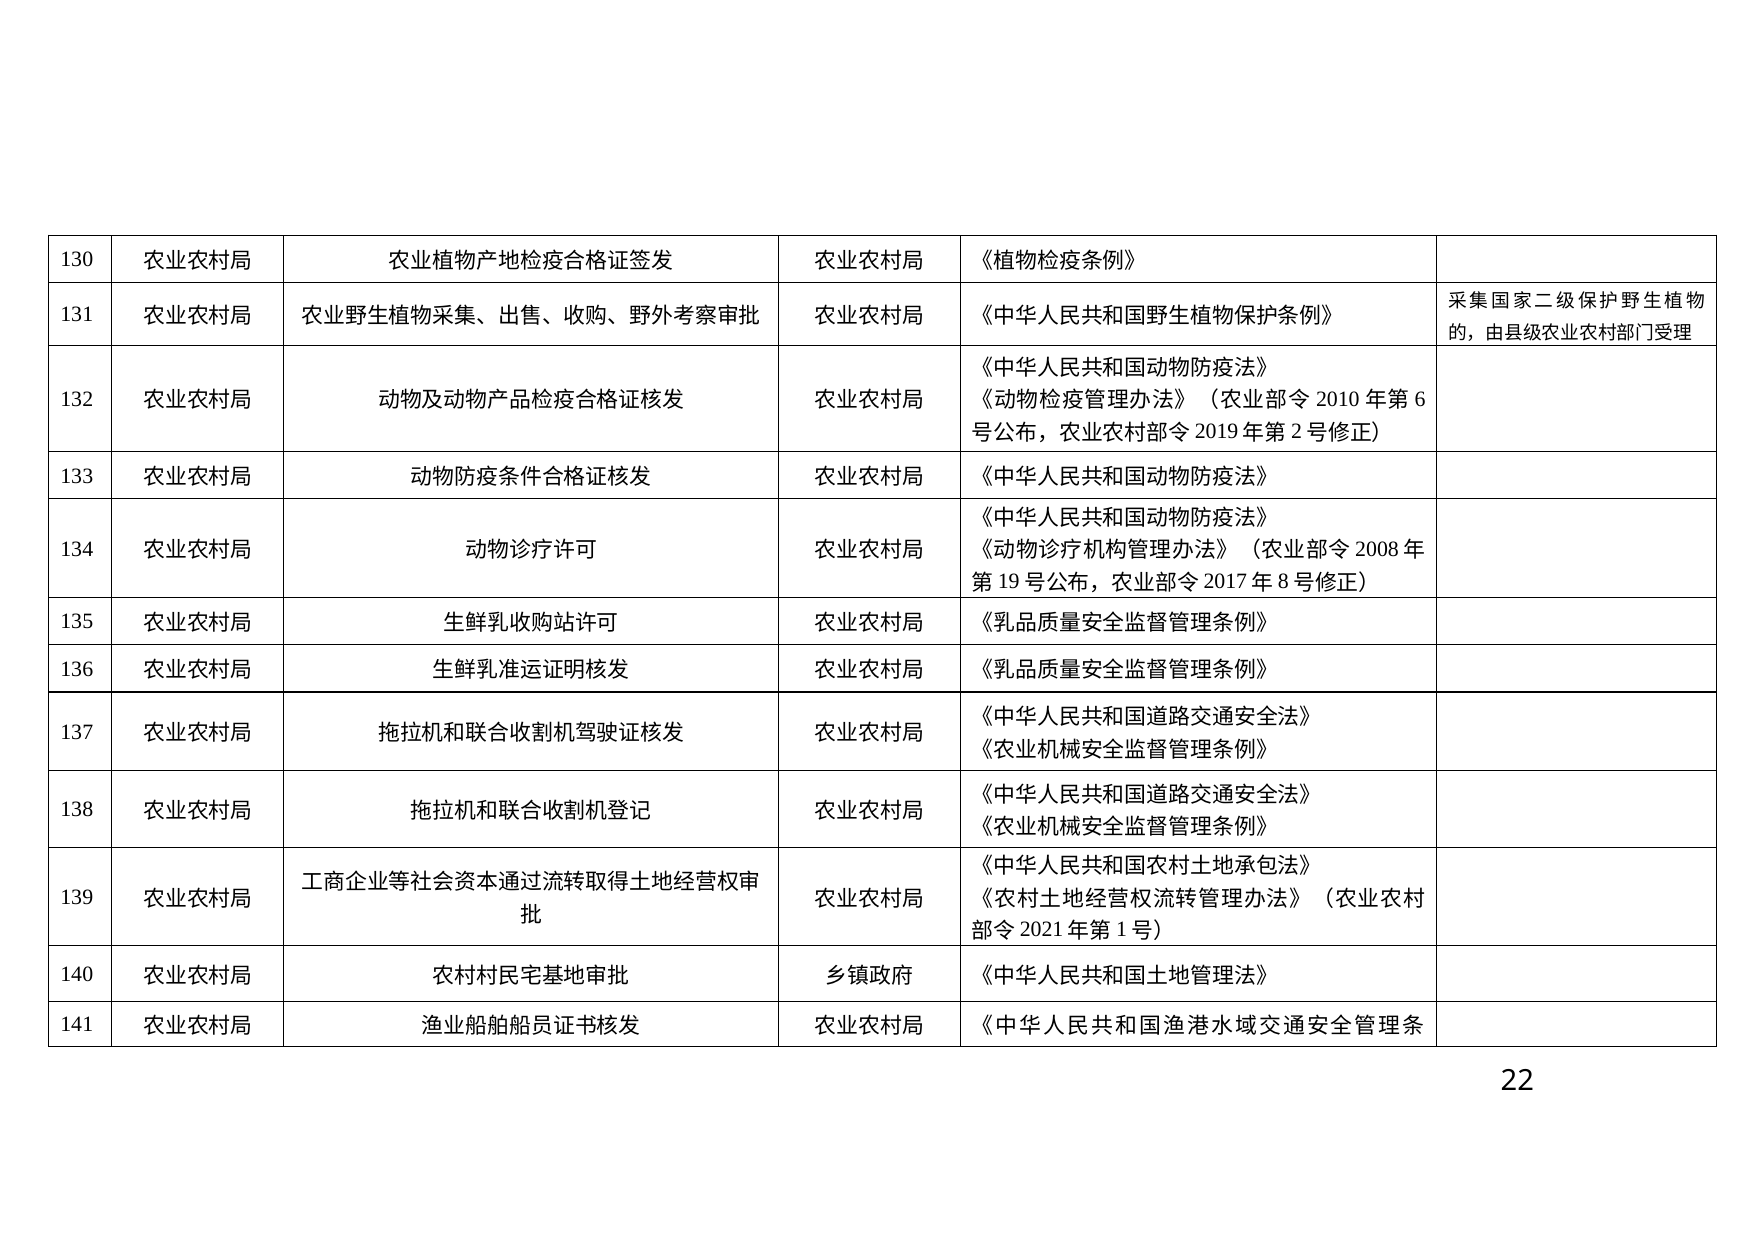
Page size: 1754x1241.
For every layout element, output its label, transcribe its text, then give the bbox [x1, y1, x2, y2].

table_cell [49, 452, 111, 498]
table_cell 农业农村局 [112, 1002, 283, 1046]
table_cell [49, 236, 111, 282]
table_cell 《乳品质量安全监督管理条例》 [961, 598, 1436, 644]
table_cell 动物及动物产品检疫合格证核发 [284, 346, 778, 451]
table_cell 工商企业等社会资本通过流转取得土地经营权审批 [284, 848, 778, 945]
table_cell 农业农村局 [112, 452, 283, 498]
table_cell 农业农村局 [112, 499, 283, 597]
table_cell [1437, 452, 1716, 498]
table_cell 《中华人民共和国野生植物保护条例》 [961, 283, 1436, 344]
table_cell [49, 346, 111, 451]
table_cell 农业农村局 [779, 598, 960, 644]
table_cell 《中华人民共和国动物防疫法》 《动物检疫管理办法》（农业部令2010年第6号公布，农业农村部令2019年第2号修正） [961, 346, 1436, 451]
table_cell 《乳品质量安全监督管理条例》 [961, 645, 1436, 691]
table_cell 拖拉机和联合收割机登记 [284, 771, 778, 847]
table_cell [49, 645, 111, 691]
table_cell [961, 1002, 1436, 1046]
table_cell 《中华人民共和国农村土地承包法》 《农村土地经营权流转管理办法》（农业农村部令2021年第1号） [961, 848, 1436, 945]
table_cell 农业农村局 [779, 283, 960, 344]
table_cell 农业农村局 [112, 946, 283, 1001]
table_cell 农业农村局 [779, 346, 960, 451]
table_cell 农业农村局 [779, 499, 960, 597]
table_cell [1437, 848, 1716, 945]
table_cell 农业农村局 [112, 771, 283, 847]
table_cell [1437, 946, 1716, 1001]
table_cell 《植物检疫条例》 [961, 236, 1436, 282]
table_cell 农业农村局 [779, 693, 960, 770]
table_cell 农业农村局 [112, 236, 283, 282]
table_cell 动物诊疗许可 [284, 499, 778, 597]
table_cell 农业农村局 [779, 645, 960, 691]
table_cell [49, 283, 111, 344]
table_cell 《中华人民共和国土地管理法》 [961, 946, 1436, 1001]
table_cell 拖拉机和联合收割机驾驶证核发 [284, 693, 778, 770]
table_cell [49, 693, 111, 770]
table_cell 农业农村局 [112, 848, 283, 945]
table_cell 乡镇政府 [779, 946, 960, 1001]
table_cell [1437, 499, 1716, 597]
table_cell 采集国家二级保护野生植物的，由县级农业农村部门受理 [1437, 283, 1716, 344]
table_cell [49, 771, 111, 847]
table_cell [49, 848, 111, 945]
table_cell 农业农村局 [779, 452, 960, 498]
table_cell 生鲜乳准运证明核发 [284, 645, 778, 691]
table_cell 农业农村局 [779, 771, 960, 847]
table_cell 农业农村局 [779, 1002, 960, 1046]
table_cell 《中华人民共和国道路交通安全法》 《农业机械安全监督管理条例》 [961, 771, 1436, 847]
table_cell 渔业船舶船员证书核发 [284, 1002, 778, 1046]
table_cell 《中华人民共和国动物防疫法》 《动物诊疗机构管理办法》（农业部令2008年第19号公布，农业部令2017年8号修正） [961, 499, 1436, 597]
table_cell 农业农村局 [112, 645, 283, 691]
table_cell [49, 946, 111, 1001]
table_cell [1437, 346, 1716, 451]
table_cell 农村村民宅基地审批 [284, 946, 778, 1001]
table_cell [1437, 693, 1716, 770]
table_cell 农业农村局 [779, 848, 960, 945]
table_cell [1437, 1002, 1716, 1046]
table_cell [1437, 645, 1716, 691]
table_cell 动物防疫条件合格证核发 [284, 452, 778, 498]
table_cell 农业野生植物采集、出售、收购、野外考察审批 [284, 283, 778, 344]
table_cell [1437, 236, 1716, 282]
table_cell 农业农村局 [112, 598, 283, 644]
table_cell [49, 1002, 111, 1046]
table_cell 农业农村局 [112, 693, 283, 770]
table_cell 农业农村局 [112, 283, 283, 344]
table_cell 《中华人民共和国道路交通安全法》 《农业机械安全监督管理条例》 [961, 693, 1436, 770]
table_cell [49, 499, 111, 597]
table_cell 农业植物产地检疫合格证签发 [284, 236, 778, 282]
table_cell 生鲜乳收购站许可 [284, 598, 778, 644]
table_cell 《中华人民共和国动物防疫法》 [961, 452, 1436, 498]
table_cell [49, 598, 111, 644]
table_cell 农业农村局 [779, 236, 960, 282]
table_cell [1437, 771, 1716, 847]
table_cell 农业农村局 [112, 346, 283, 451]
table_cell [1437, 598, 1716, 644]
